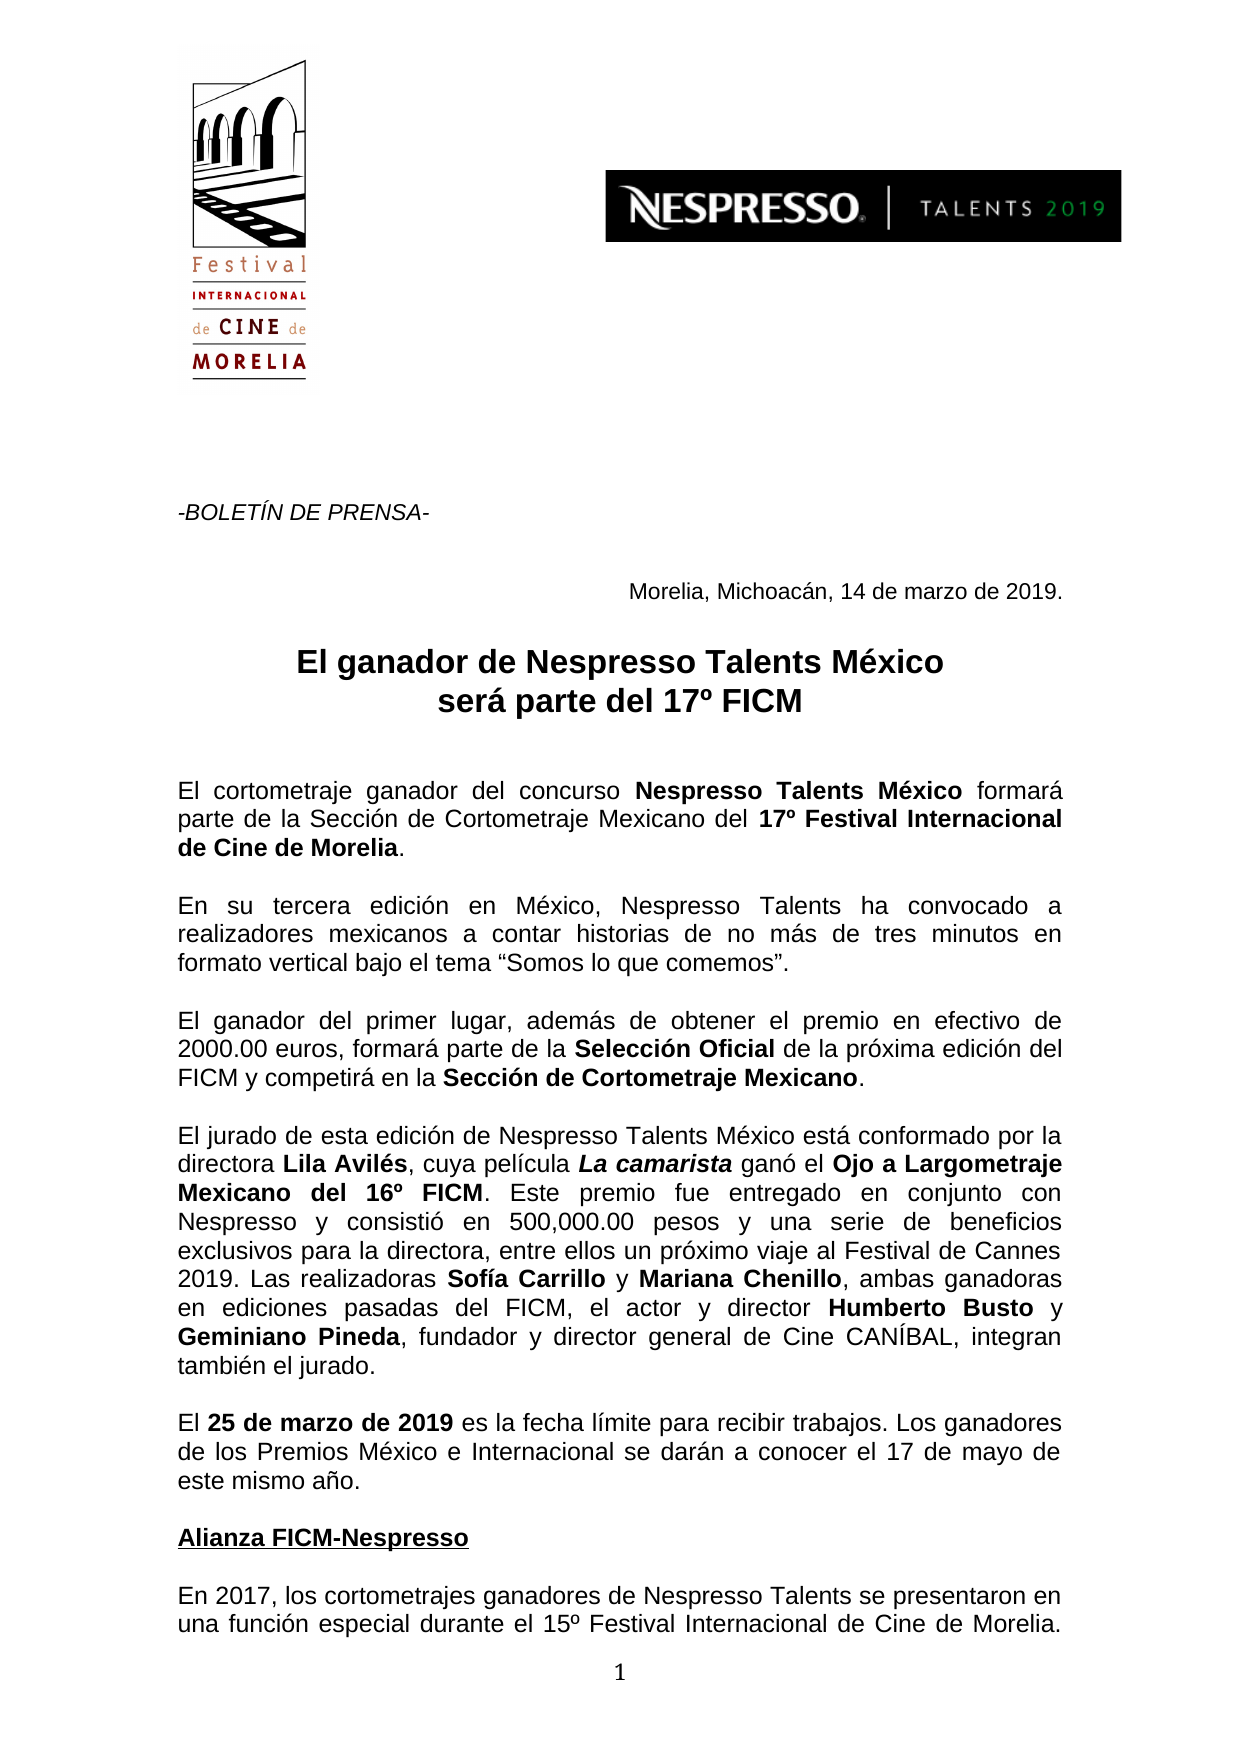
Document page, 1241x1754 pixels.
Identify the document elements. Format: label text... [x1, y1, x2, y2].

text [177, 1581, 1063, 1638]
text El ganador de Nespresso Talents México [177, 643, 1063, 681]
picture [605, 170, 1122, 242]
text El 25 de marzo de 2019 es la fecha límite para recibir trabajos. Los ganadores de los Premios México e Internacional se darán a conocer el 17 de mayo de este mismo año. [177, 1408, 1063, 1494]
text Morelia, Michoacán, 14 de marzo de 2019. [177, 578, 1063, 604]
text -BOLETÍN DE PRENSA- [177, 499, 1063, 525]
text El ganador del primer lugar, además de obtener el premio en efectivo de 2000.00 euros, formará parte de la Selección Oficial de la próxima edición del FICM y competirá en la Sección de Cortometraje Mexicano. [177, 1006, 1063, 1092]
text Alianza FICM-Nespresso [177, 1523, 1063, 1552]
picture [177, 44, 321, 395]
text será parte del 17º FICM [177, 681, 1063, 719]
text El jurado de esta edición de Nespresso Talents México está conformado por la directora Lila Avilés, cuya película La camarista ganó el Ojo a Largometraje Mexicano del 16º FICM. Este premio fue entregado en conjunto con Nespresso y consistió en 500,000.00 pesos y una serie de beneficios exclusivos para la directora, entre ellos un próximo viaje al Festival de Cannes 2019. Las realizadoras Sofía Carrillo y Mariana Chenillo, ambas ganadoras en ediciones pasadas del FICM, el actor y director Humberto Busto y Geminiano Pineda, fundador y director general de Cine CANÍBAL, integran también el jurado. [177, 1121, 1063, 1379]
text En su tercera edición en México, Nespresso Talents ha convocado a realizadores mexicanos a contar historias de no más de tres minutos en formato vertical bajo el tema “Somos lo que comemos”. [177, 891, 1063, 977]
text El cortometraje ganador del concurso Nespresso Talents México formará parte de la Sección de Cortometraje Mexicano del 17º Festival Internacional de Cine de Morelia. [177, 776, 1063, 862]
